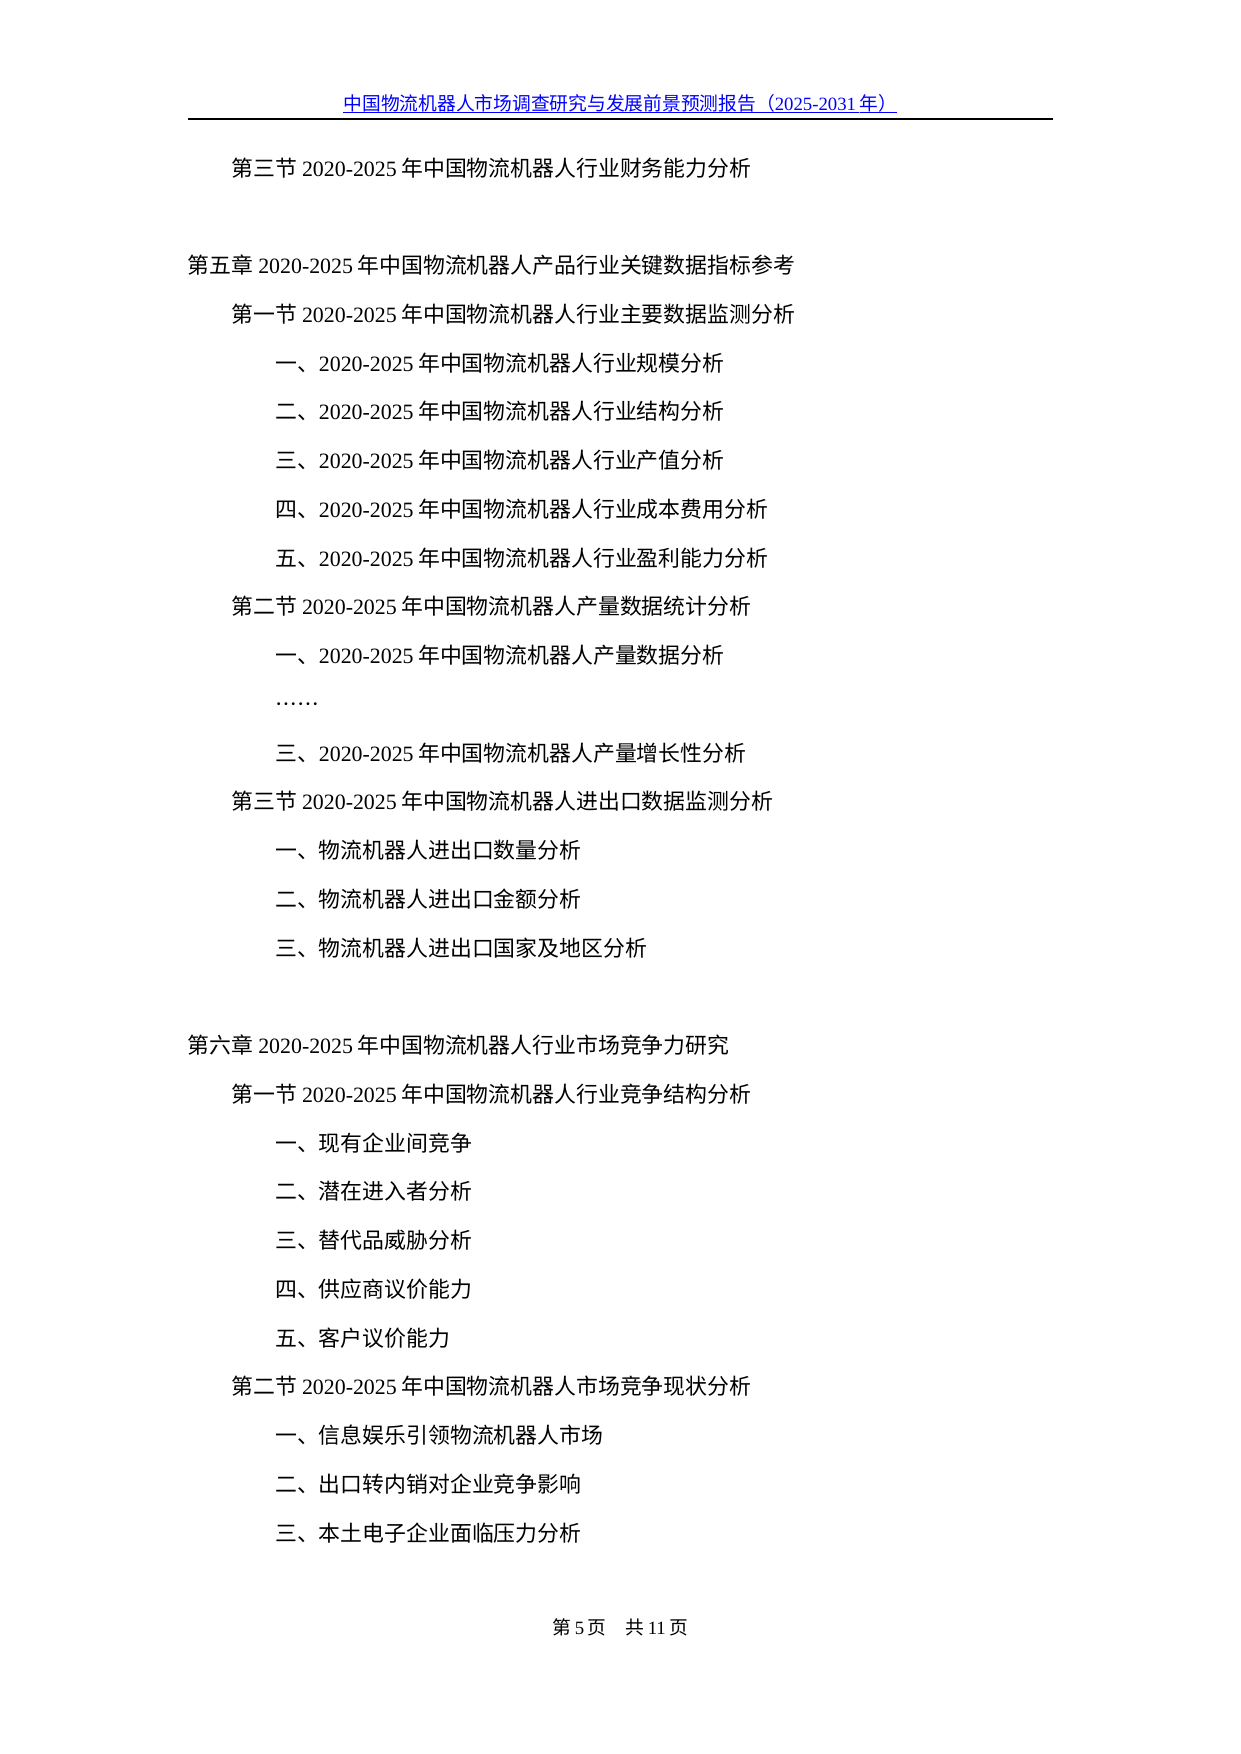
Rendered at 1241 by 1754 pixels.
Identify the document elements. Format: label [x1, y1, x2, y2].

text [187, 150, 1053, 1548]
